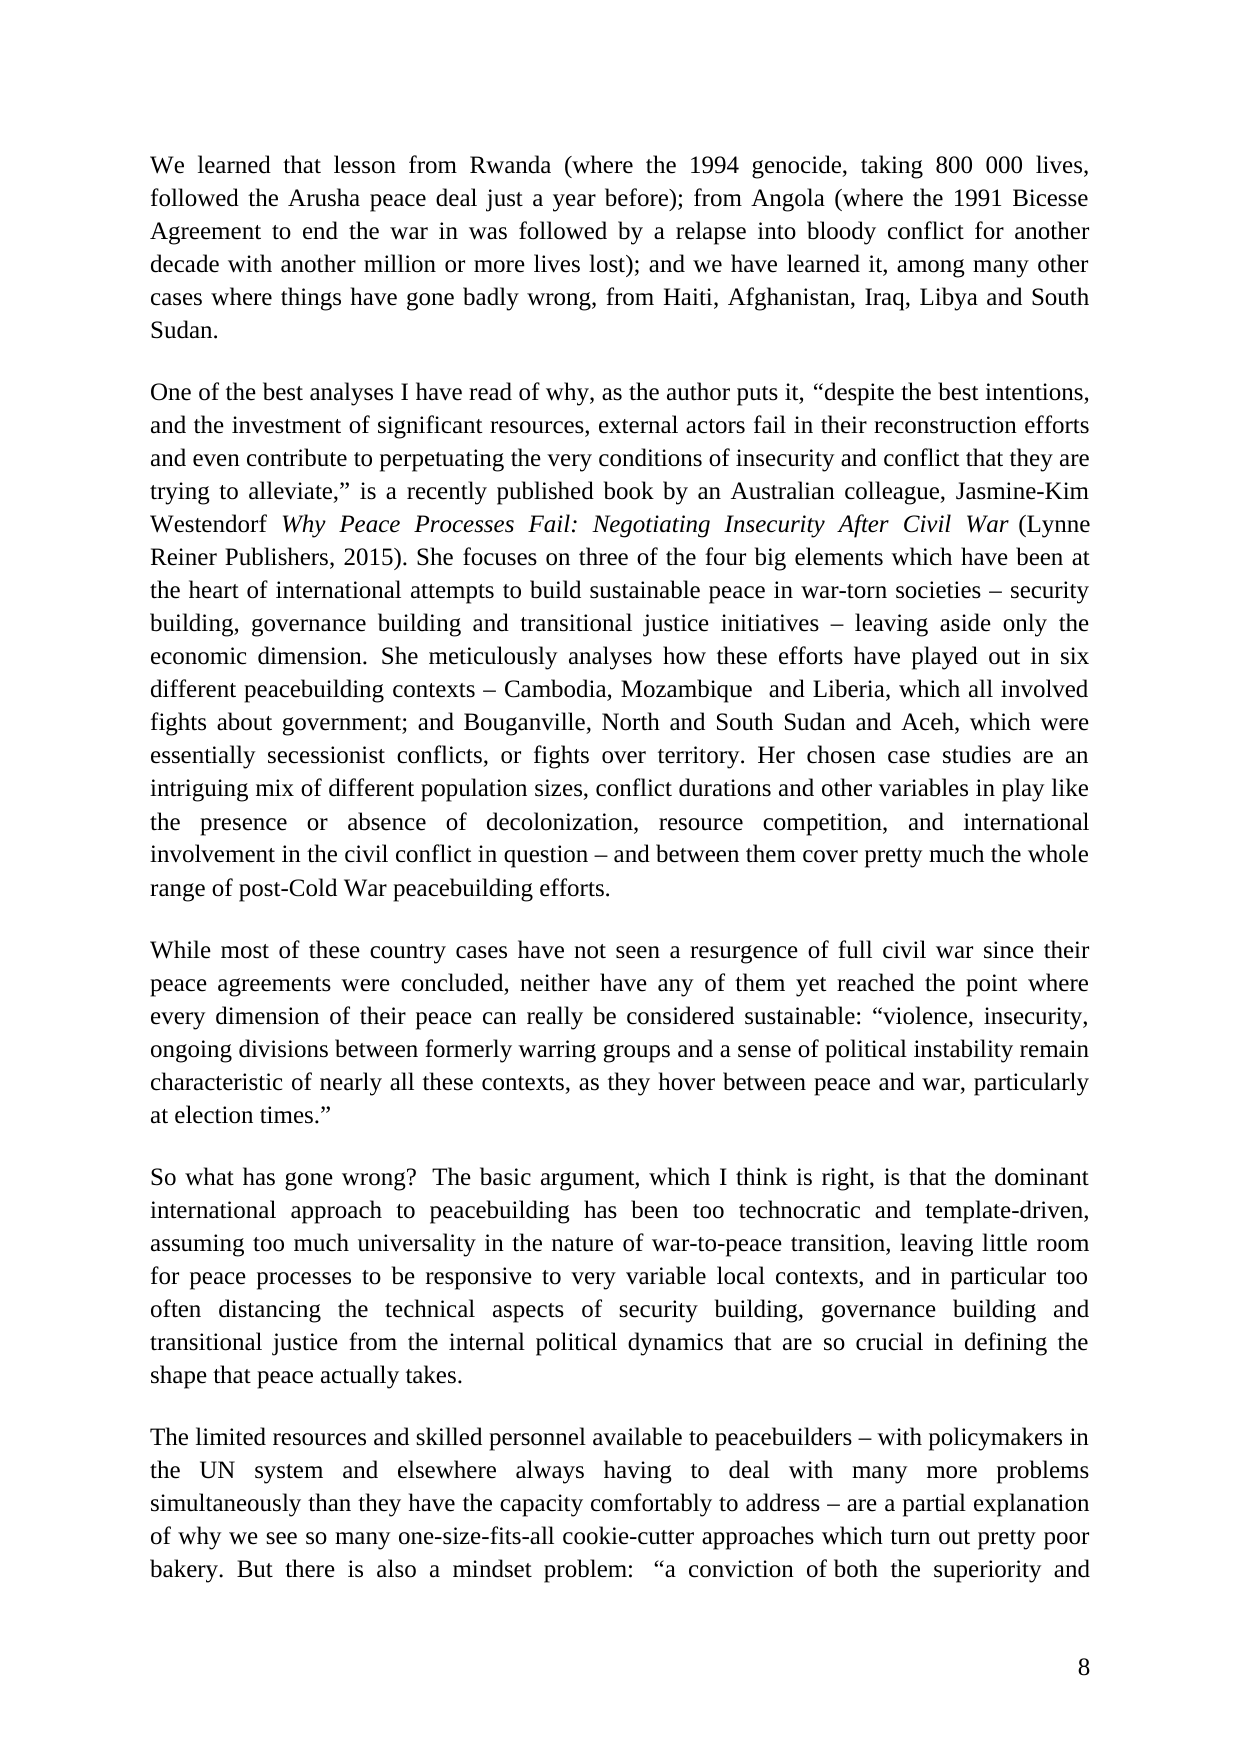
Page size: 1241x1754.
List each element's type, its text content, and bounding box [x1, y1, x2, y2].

text So what has gone wrong? The basic argument, which I think is right, is that the dominant international approach to peacebuilding has been too technocratic and template-driven, assuming too much universality in the nature of war-to-peace transition, leaving little room for peace processes to be responsive to very variable local contexts, and in particular too often distancing the technical aspects of security building, governance building and transitional justice from the internal political dynamics that are so crucial in defining the shape that peace actually takes. [150, 1162, 1090, 1389]
text We learned that lesson from Rwanda (where the 1994 genocide, taking 800 000 lives, followed the Arusha peace deal just a year before); from Angola (where the 1991 Bicesse Agreement to end the war in was followed by a relapse into bloody conflict for another decade with another million or more lives lost); and we have learned it, among many other cases where things have gone badly wrong, from Haiti, Afghanistan, Iraq, Libya and South Sudan. [150, 150, 1090, 344]
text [150, 1422, 1090, 1583]
text While most of these country cases have not seen a resurgence of full civil war since their peace agreements were concluded, neither have any of them yet reached the point where every dimension of their peace can really be considered sustainable: “violence, insecurity, ongoing divisions between formerly warring groups and a sense of political instability remain characteristic of nearly all these contexts, as they hover between peace and war, particularly at election times.” [150, 935, 1090, 1129]
text One of the best analyses I have read of why, as the author puts it, “despite the best intentions, and the investment of significant resources, external actors fail in their reconstruction efforts and even contribute to perpetuating the very conditions of insecurity and conflict that they are trying to alleviate,” is a recently published book by an Australian colleague, Jasmine-Kim Westendorf Why Peace Processes Fail: Negotiating Insecurity After Civil War (Lynne Reiner Publishers, 2015). She focuses on three of the four big elements which have been at the heart of international attempts to build sustainable peace in war-torn societies – security building, governance building and transitional justice initiatives – leaving aside only the economic dimension. She meticulously analyses how these efforts have played out in six different peacebuilding contexts – Cambodia, Mozambique and Liberia, which all involved fights about government; and Bouganville, North and South Sudan and Aceh, which were essentially secessionist conflicts, or fights over territory. Her chosen case studies are an intriguing mix of different population sizes, conflict durations and other variables in play like the presence or absence of decolonization, resource competition, and international involvement in the civil conflict in question – and between them cover pretty much the whole range of post-Cold War peacebuilding efforts. [150, 377, 1090, 901]
